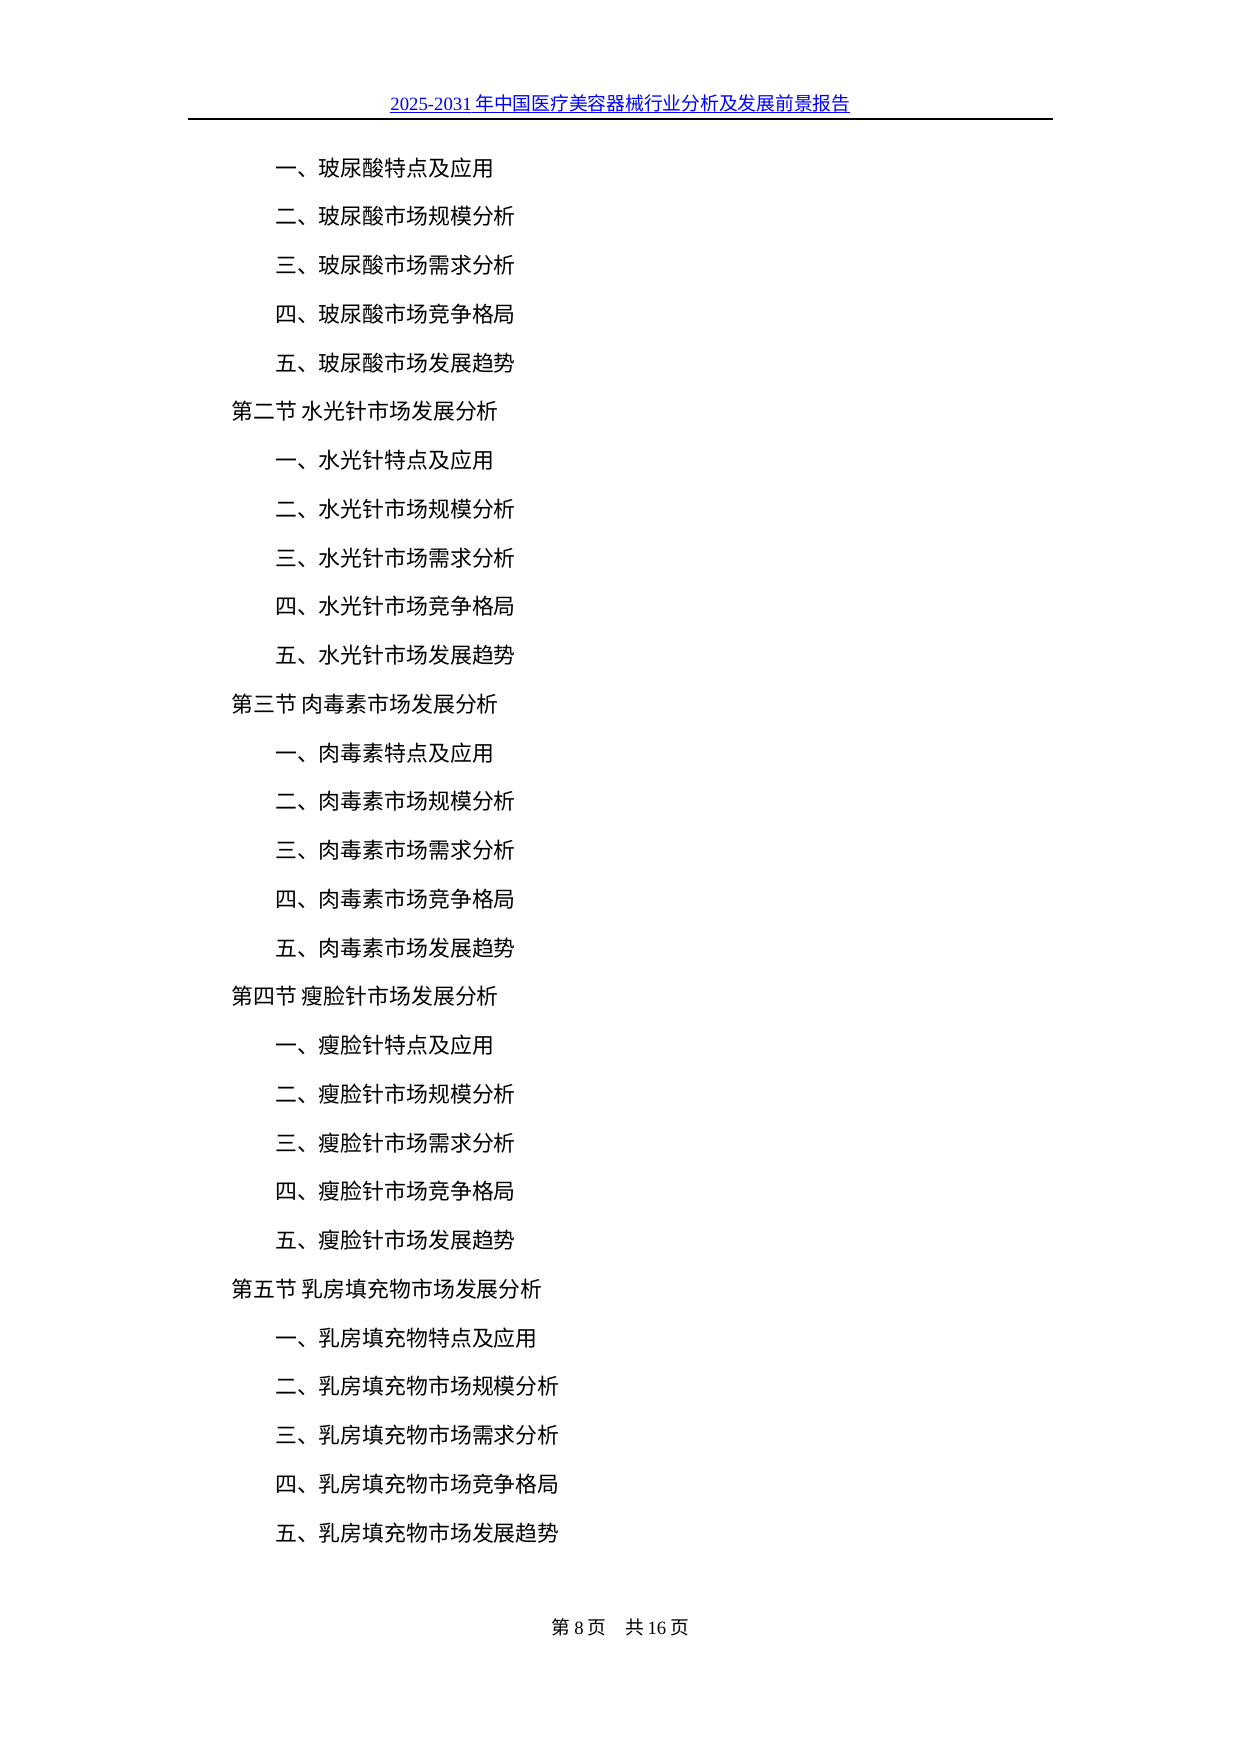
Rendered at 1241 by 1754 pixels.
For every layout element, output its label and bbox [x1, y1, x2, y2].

text [187, 150, 1053, 1548]
